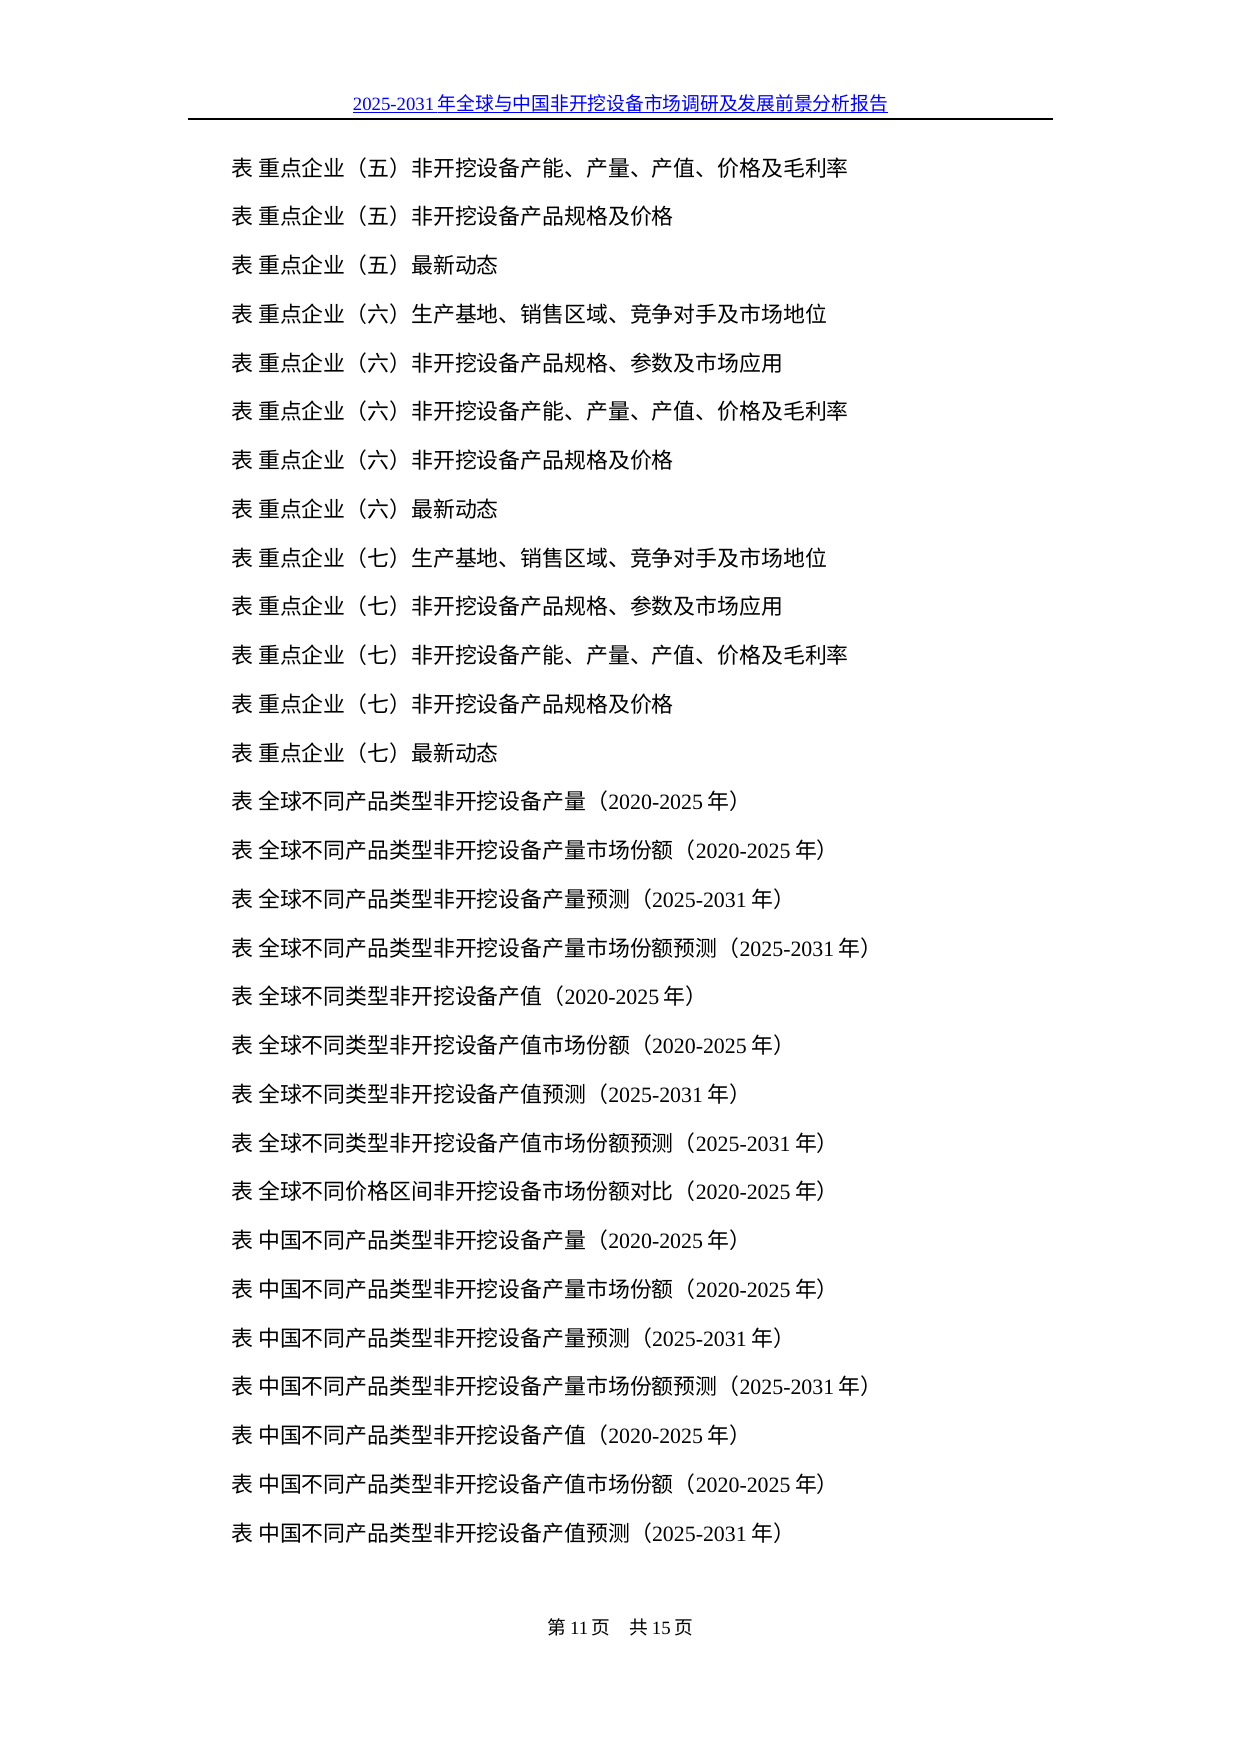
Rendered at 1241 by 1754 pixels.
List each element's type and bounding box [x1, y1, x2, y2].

text [187, 150, 1053, 1548]
